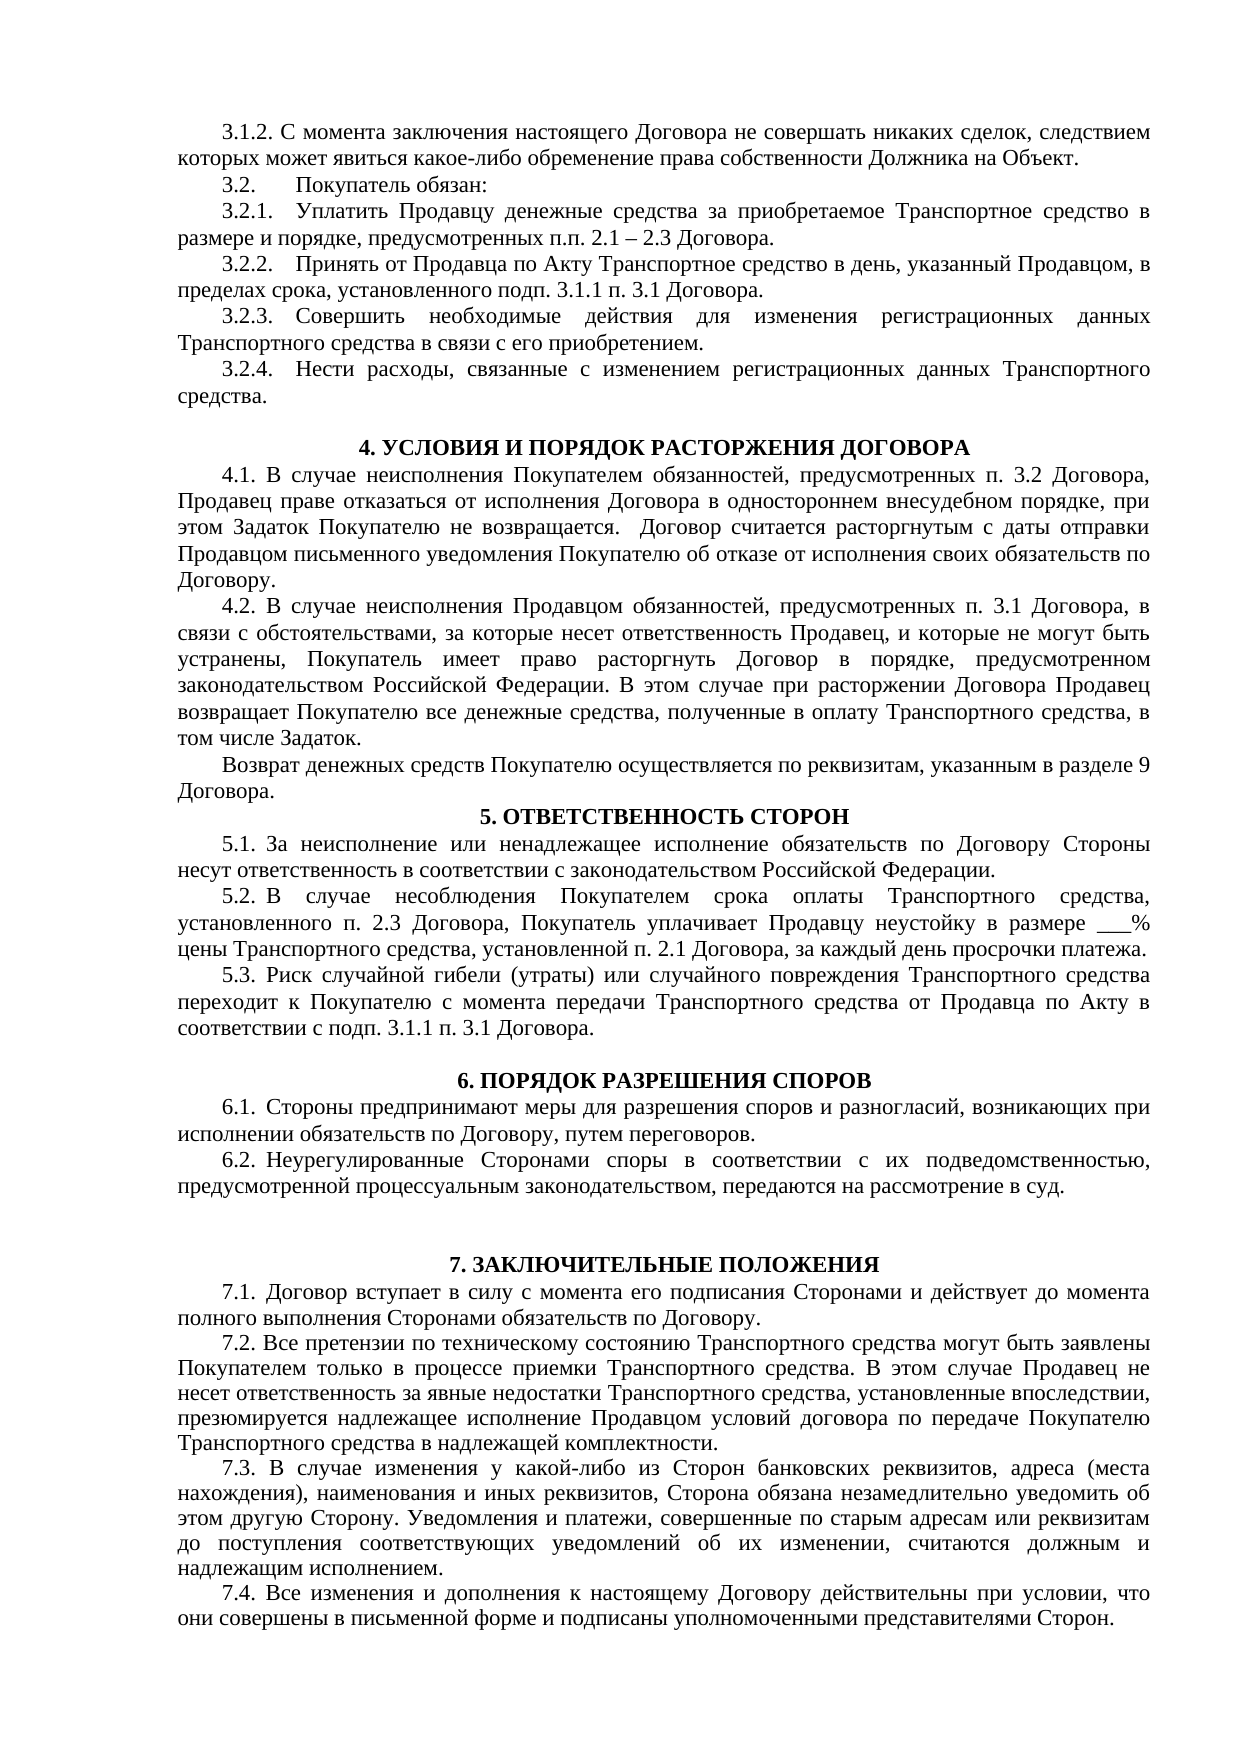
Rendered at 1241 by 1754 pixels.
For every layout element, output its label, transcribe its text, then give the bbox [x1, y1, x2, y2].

text 4. УСЛОВИЯ И ПОРЯДОК РАСТОРЖЕНИЯ ДОГОВОРА [177, 434, 1152, 461]
text 7.4. Все изменения и дополнения к настоящему Договору действительны при условии, что они совершены в письменной форме и подписаны уполномоченными представителями Сторон. [177, 1580, 1152, 1630]
text 7.3. В случае изменения у какой-либо из Сторон банковских реквизитов, адреса (места нахождения), наименования и иных реквизитов, Сторона обязана незамедлительно уведомить об этом другую Сторону. Уведомления и платежи, совершенные по старым адресам или реквизитам до поступления соответствующих уведомлений об их изменении, считаются должным и надлежащим исполнением. [177, 1455, 1152, 1580]
text 7.2. Все претензии по техническому состоянию Транспортного средства могут быть заявлены Покупателем только в процессе приемки Транспортного средства. В этом случае Продавец не несет ответственность за явные недостатки Транспортного средства, установленные впоследствии, презюмируется надлежащее исполнение Продавцом условий договора по передаче Покупателю Транспортного средства в надлежащей комплектности. [177, 1330, 1152, 1455]
text 7.1. Договор вступает в силу с момента его подписания Сторонами и действует до момента полного выполнения Сторонами обязательств по Договору. [177, 1278, 1152, 1330]
text 4.1. В случае неисполнения Покупателем обязанностей, предусмотренных п. 3.2 Договора, Продавец праве отказаться от исполнения Договора в одностороннем внесудебном порядке, при этом Задаток Покупателю не возвращается. Договор считается расторгнутым с даты отправки Продавцом письменного уведомления Покупателю об отказе от исполнения своих обязательств по Договору. [177, 461, 1152, 592]
text 4.2. В случае неисполнения Продавцом обязанностей, предусмотренных п. 3.1 Договора, в связи с обстоятельствами, за которые несет ответственность Продавец, и которые не могут быть устранены, Покупатель имеет право расторгнуть Договор в порядке, предусмотренном законодательством Российской Федерации. В этом случае при расторжении Договора Продавец возвращает Покупателю все денежные средства, полученные в оплату Транспортного средства, в том числе Задаток. [177, 592, 1152, 751]
text 3.2.1. Уплатить Продавцу денежные средства за приобретаемое Транспортное средство в размере и порядке, предусмотренных п.п. 2.1 – 2.3 Договора. [177, 197, 1152, 250]
text 3.1.2. С момента заключения настоящего Договора не совершать никаких сделок, следствием которых может явиться какое-либо обременение права собственности Должника на Объект. [177, 118, 1152, 171]
text 6. ПОРЯДОК РАЗРЕШЕНИЯ СПОРОВ [177, 1067, 1152, 1093]
text 5.2. В случае несоблюдения Покупателем срока оплаты Транспортного средства, установленного п. 2.3 Договора, Покупатель уплачивает Продавцу неустойку в размере ___% цены Транспортного средства, установленной п. 2.1 Договора, за каждый день просрочки платежа. [177, 882, 1152, 961]
text 7. ЗАКЛЮЧИТЕЛЬНЫЕ ПОЛОЖЕНИЯ [177, 1251, 1152, 1278]
text 6.2. Неурегулированные Сторонами споры в соответствии с их подведомственностью, предусмотренной процессуальным законодательством, передаются на рассмотрение в суд. [177, 1146, 1152, 1199]
text 5. ОТВЕТСТВЕННОСТЬ СТОРОН [177, 803, 1152, 830]
text 3.2.2. Принять от Продавца по Акту Транспортное средство в день, указанный Продавцом, в пределах срока, установленного подп. 3.1.1 п. 3.1 Договора. [177, 250, 1152, 303]
text 3.2.4. Нести расходы, связанные с изменением регистрационных данных Транспортного средства. [177, 355, 1152, 408]
text 5.3. Риск случайной гибели (утраты) или случайного повреждения Транспортного средства переходит к Покупателю с момента передачи Транспортного средства от Продавца по Акту в соответствии с подп. 3.1.1 п. 3.1 Договора. [177, 961, 1152, 1041]
text 3.2.3. Совершить необходимые действия для изменения регистрационных данных Транспортного средства в связи с его приобретением. [177, 303, 1152, 355]
text 6.1. Стороны предпринимают меры для разрешения споров и разногласий, возникающих при исполнении обязательств по Договору, путем переговоров. [177, 1093, 1152, 1146]
text Возврат денежных средств Покупателю осуществляется по реквизитам, указанным в разделе 9 Договора. [177, 751, 1152, 803]
text 5.1. За неисполнение или ненадлежащее исполнение обязательств по Договору Стороны несут ответственность в соответствии с законодательством Российской Федерации. [177, 830, 1152, 882]
text 3.2. Покупатель обязан: [177, 171, 1152, 197]
